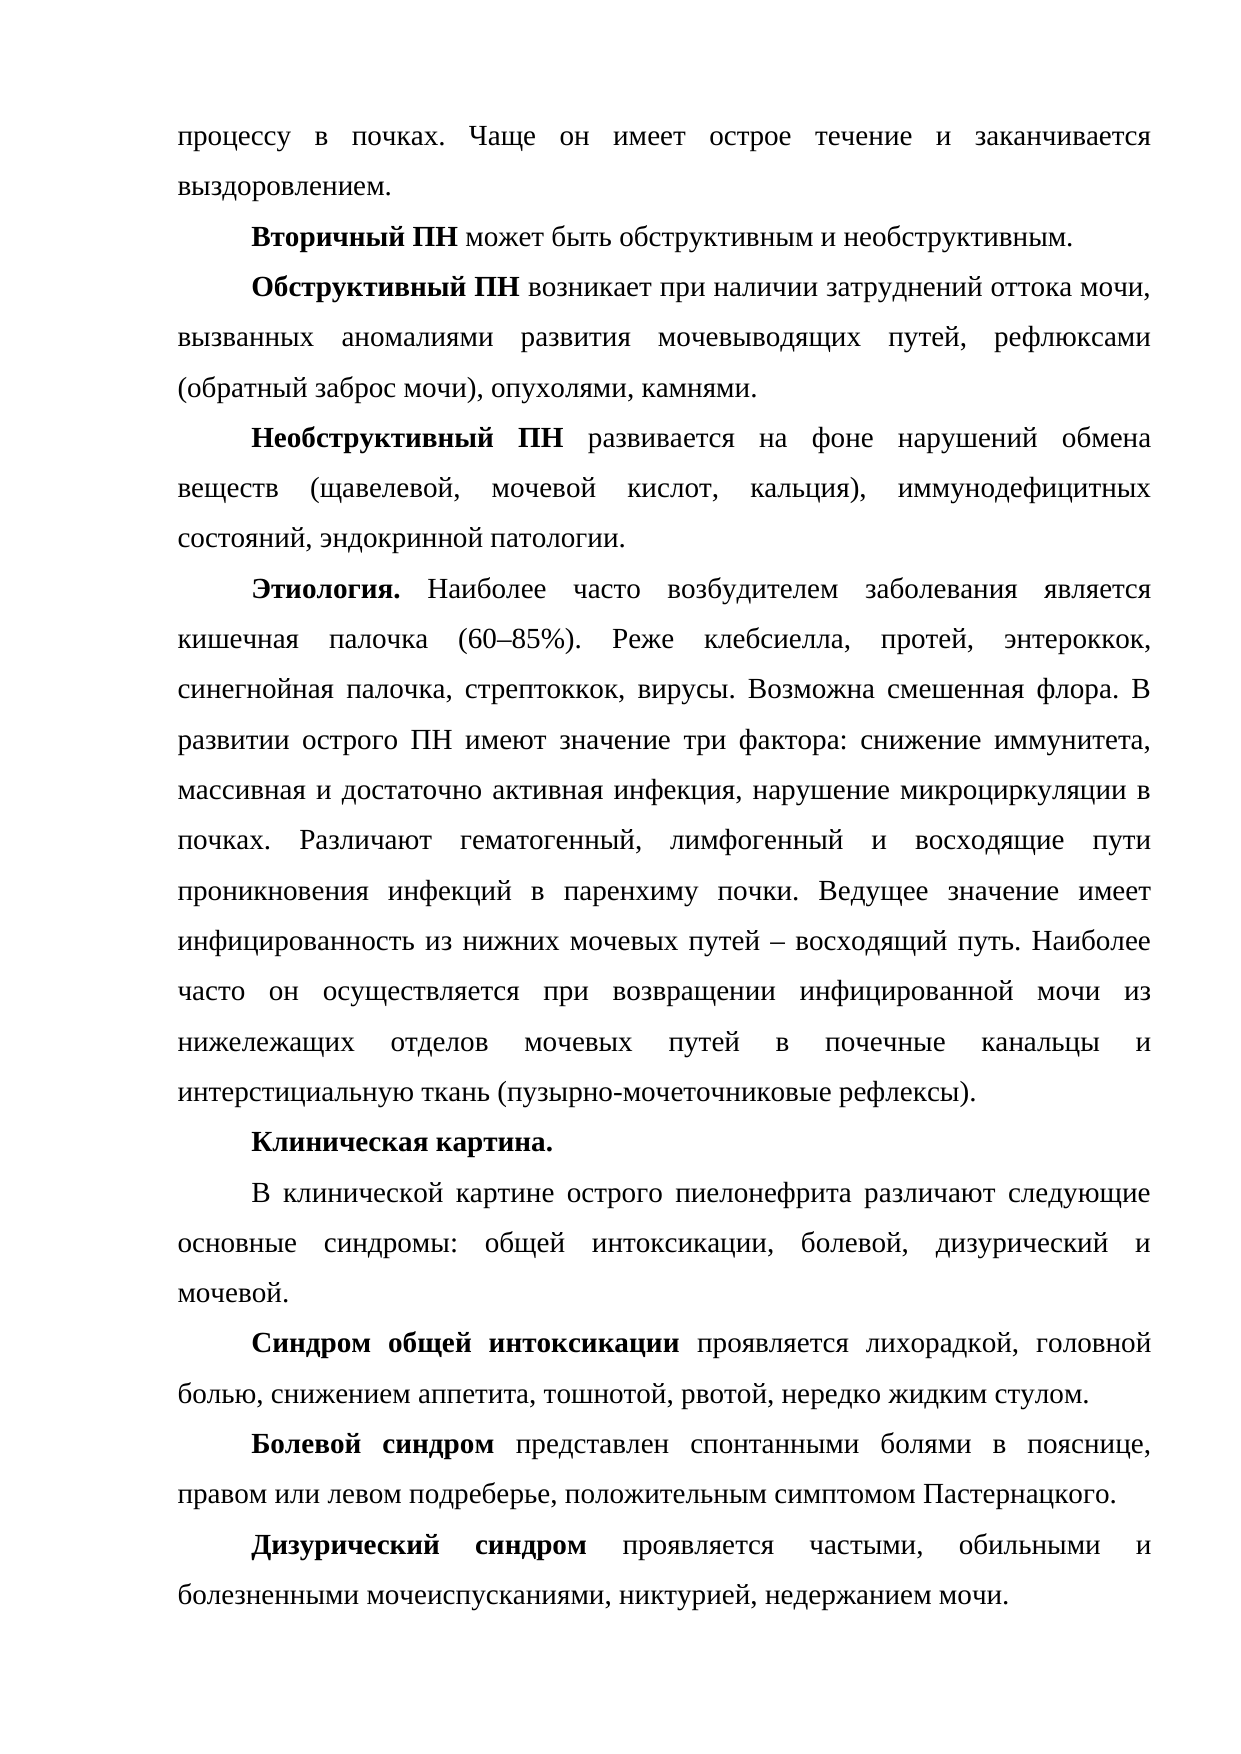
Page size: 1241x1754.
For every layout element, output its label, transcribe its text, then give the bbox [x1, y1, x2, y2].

text Болевой синдром представлен спонтанными болями в пояснице, правом или левом подреберье, положительным симптомом Пастернацкого. [177, 1426, 1152, 1510]
text Клиническая картина. [177, 1124, 1152, 1158]
text Дизурический синдром проявляется частыми, обильными и болезненными мочеиспусканиями, никтурией, недержанием мочи. [177, 1527, 1152, 1611]
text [177, 118, 1152, 202]
text В клинической картине острого пиелонефрита различают следующие основные синдромы: общей интоксикации, болевой, дизурический и мочевой. [177, 1175, 1152, 1309]
text Синдром общей интоксикации проявляется лихорадкой, головной болью, снижением аппетита, тошнотой, рвотой, нередко жидким стулом. [177, 1326, 1152, 1409]
text Необструктивный ПН развивается на фоне нарушений обмена веществ (щавелевой, мочевой кислот, кальция), иммунодефицитных состояний, эндокринной патологии. [177, 420, 1152, 554]
text Вторичный ПН может быть обструктивным и необструктивным. [177, 219, 1152, 252]
text Этиология. Наиболее часто возбудителем заболевания является кишечная палочка (60–85%). Реже клебсиелла, протей, энтероккок, синегнойная палочка, стрептоккок, вирусы. Возможна смешенная флора. В развитии острого ПН имеют значение три фактора: снижение иммунитета, массивная и достаточно активная инфекция, нарушение микроциркуляции в почках. Различают гематогенный, лимфогенный и восходящие пути проникновения инфекций в паренхиму почки. Ведущее значение имеет инфицированность из нижних мочевых путей – восходящий путь. Наиболее часто он осуществляется при возвращении инфицированной мочи из нижележащих отделов мочевых путей в почечные канальцы и интерстициальную ткань (пузырно-мочеточниковые рефлексы). [177, 571, 1152, 1108]
text Обструктивный ПН возникает при наличии затруднений оттока мочи, вызванных аномалиями развития мочевыводящих путей, рефлюксами (обратный заброс мочи), опухолями, камнями. [177, 269, 1152, 403]
